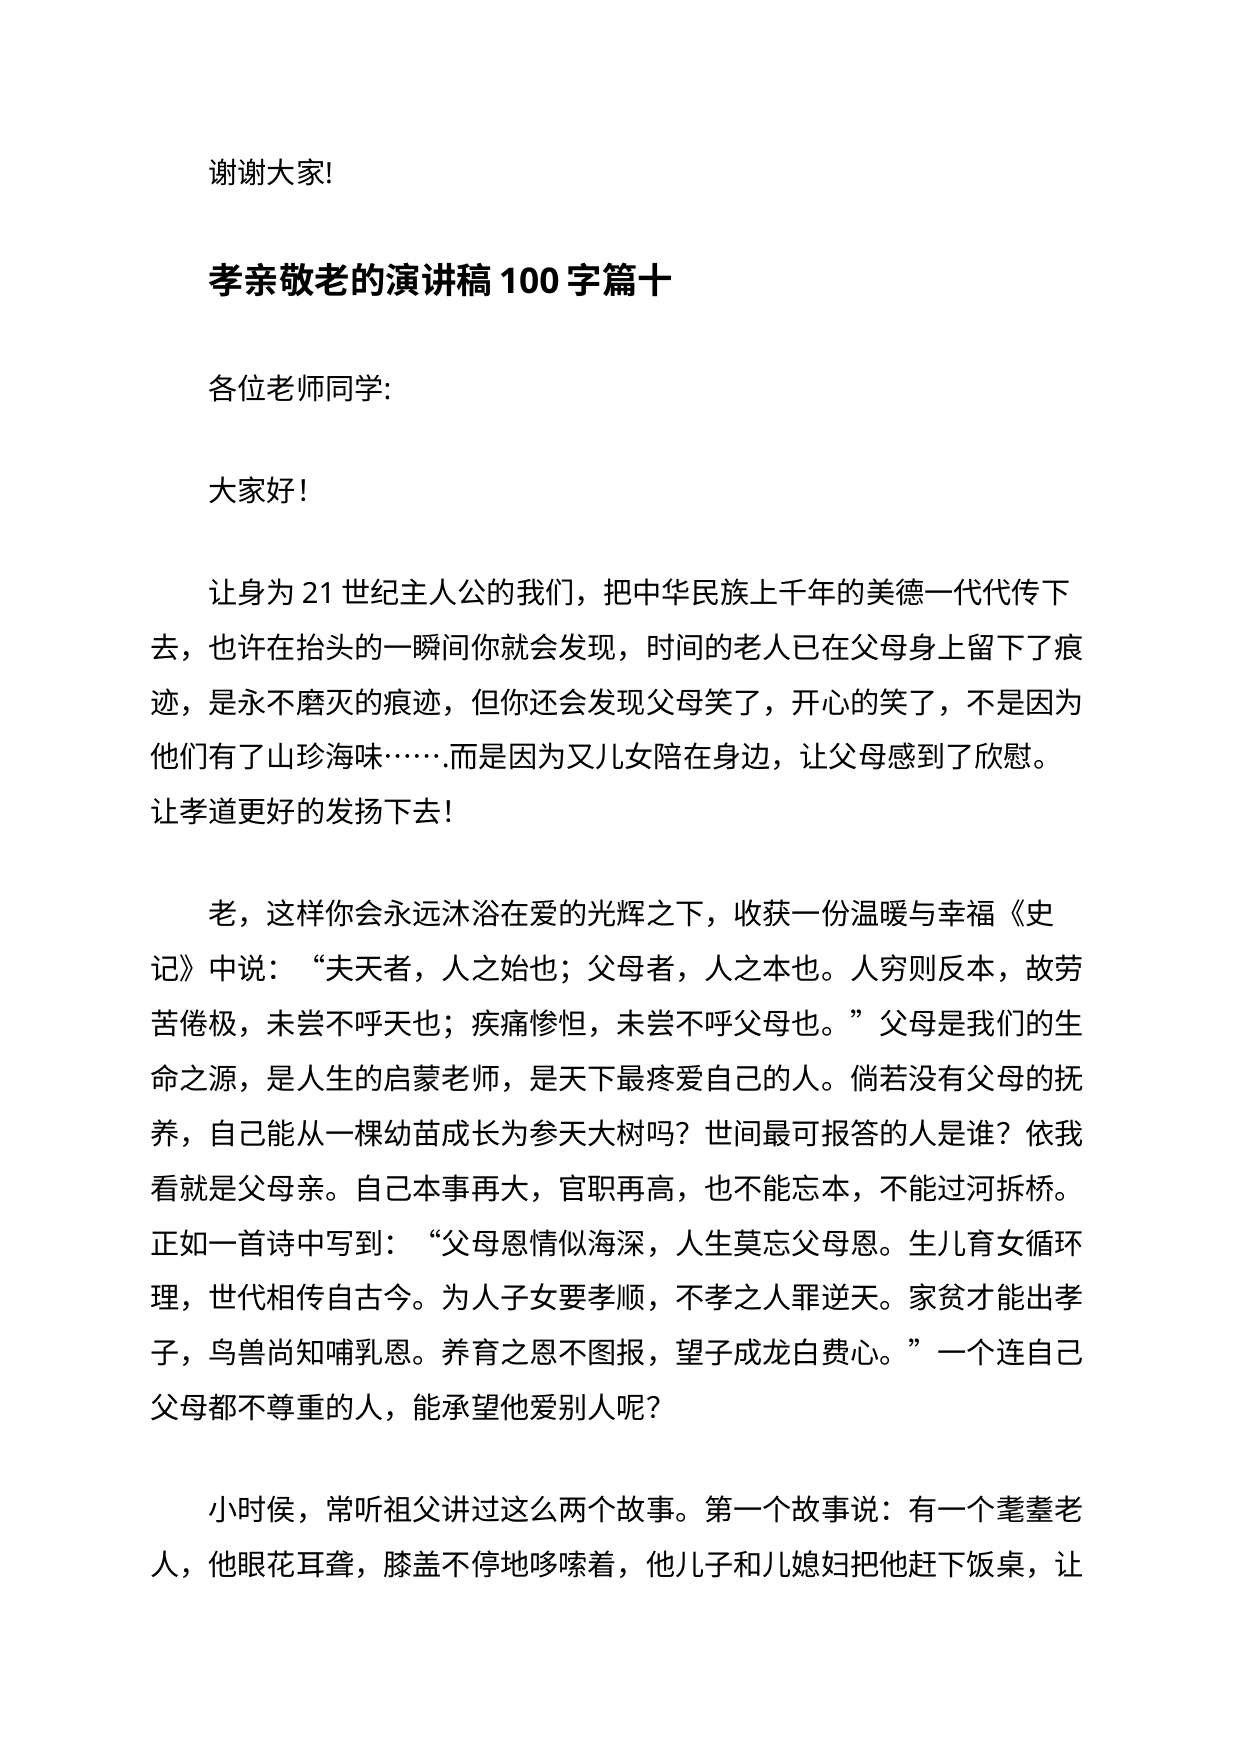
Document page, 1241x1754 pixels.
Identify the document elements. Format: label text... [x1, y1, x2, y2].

text 孝亲敬老的演讲稿100字篇十 [150, 252, 1090, 303]
text 老，这样你会永远沐浴在爱的光辉之下，收获一份温暖与幸福《史记》中说：“夫天者，人之始也；父母者，人之本也。人穷则反本，故劳苦倦极，未尝不呼天也；疾痛惨怛，未尝不呼父母也。”父母是我们的生命之源，是人生的启蒙老师，是天下最疼爱自己的人。倘若没有父母的抚养，自己能从一棵幼苗成长为参天大树吗？世间最可报答的人是谁？依我看就是父母亲。自己本事再大，官职再高，也不能忘本，不能过河拆桥。正如一首诗中写到：“父母恩情似海深，人生莫忘父母恩。生儿育女循环理，世代相传自古今。为人子女要孝顺，不孝之人罪逆天。家贫才能出孝子，鸟兽尚知哺乳恩。养育之恩不图报，望子成龙白费心。”一个连自己父母都不尊重的人，能承望他爱别人呢？ [150, 891, 1090, 1427]
text 大家好！ [150, 467, 1090, 510]
text 谢谢大家! [150, 150, 1090, 192]
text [150, 1487, 1090, 1584]
text 让身为21世纪主人公的我们，把中华民族上千年的美德一代代传下去，也许在抬头的一瞬间你就会发现，时间的老人已在父母身上留下了痕迹，是永不磨灭的痕迹，但你还会发现父母笑了，开心的笑了，不是因为他们有了山珍海味…….而是因为又儿女陪在身边，让父母感到了欣慰。让孝道更好的发扬下去！ [150, 569, 1090, 831]
text 各位老师同学: [150, 366, 1090, 408]
